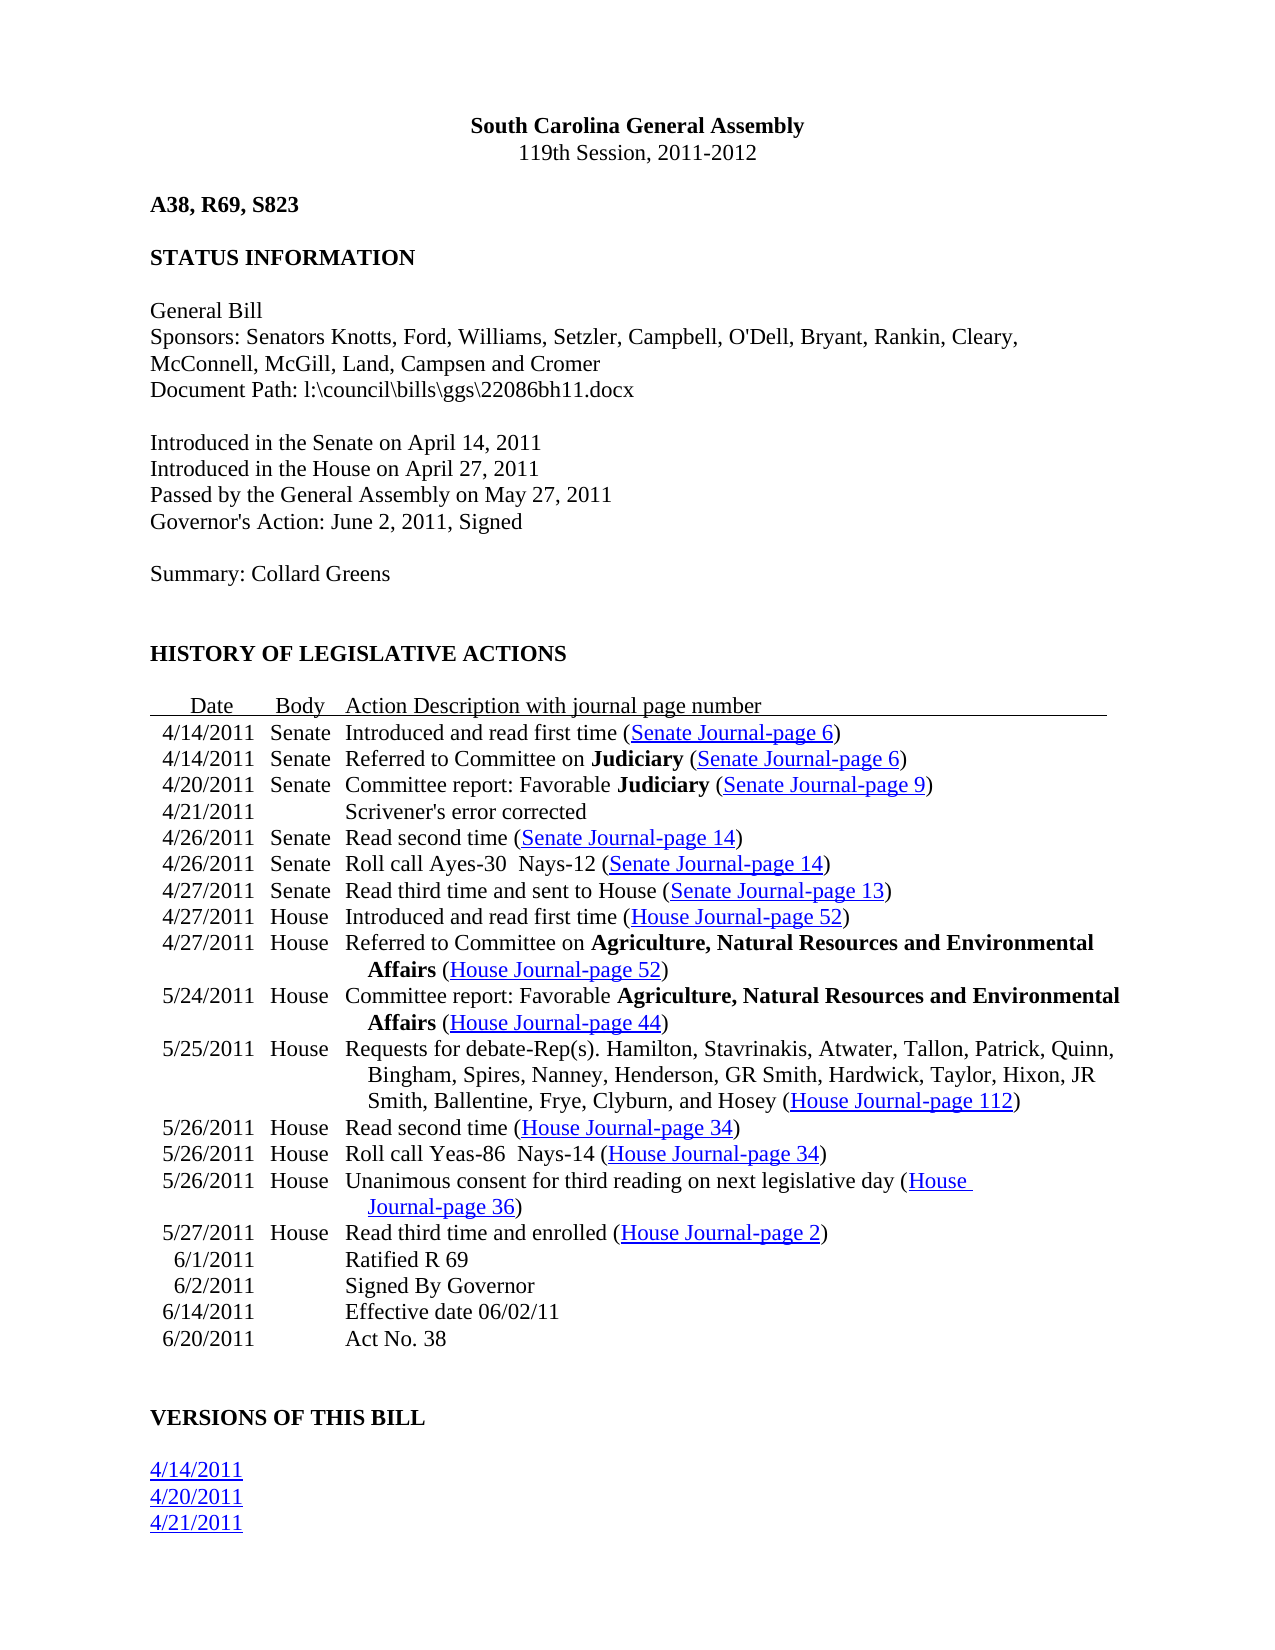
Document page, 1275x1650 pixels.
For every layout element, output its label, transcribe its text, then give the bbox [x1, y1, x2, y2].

text Sponsors: Senators Knotts, Ford, Williams, Setzler, Campbell, O'Dell, Bryant, Rankin, Cleary, McConnell, McGill, Land, Campsen and Cromer [150, 323, 1125, 376]
text 4/26/2011 Senate Read second time (Senate Journal-page 14) [150, 824, 1125, 850]
text 119th Session, 2011-2012 [150, 139, 1125, 165]
text 6/14/2011 Effective date 06/02/11 [150, 1298, 1125, 1325]
text 5/26/2011 House Read second time (House Journal-page 34) [150, 1114, 1125, 1140]
text 4/20/2011 [150, 1483, 1125, 1509]
text Introduced in the Senate on April 14, 2011 [150, 429, 1125, 455]
text 4/27/2011 House Referred to Committee on Agriculture, Natural Resources and Environmental Affairs (House Journal-page 52) [150, 929, 1125, 982]
text 4/14/2011 [150, 1457, 1125, 1483]
text 5/27/2011 House Read third time and enrolled (House Journal-page 2) [150, 1219, 1125, 1246]
text 4/20/2011 Senate Committee report: Favorable Judiciary (Senate Journal-page 9) [150, 771, 1125, 798]
text 4/27/2011 House Introduced and read first time (House Journal-page 52) [150, 903, 1125, 929]
text General Bill [150, 297, 1125, 323]
text South Carolina General Assembly [150, 112, 1125, 139]
text 6/2/2011 Signed By Governor [150, 1272, 1125, 1298]
text 5/26/2011 House Unanimous consent for third reading on next legislative day (House Journal-page 36) [150, 1167, 1125, 1219]
text Governor's Action: June 2, 2011, Signed [150, 508, 1125, 534]
text 5/26/2011 House Roll call Yeas-86 Nays-14 (House Journal-page 34) [150, 1140, 1125, 1167]
text STATUS INFORMATION [150, 244, 1125, 271]
text 6/1/2011 Ratified R 69 [150, 1246, 1125, 1272]
text Introduced in the House on April 27, 2011 [150, 455, 1125, 481]
text 4/21/2011 Scrivener's error corrected [150, 798, 1125, 824]
text 4/26/2011 Senate Roll call Ayes-30 Nays-12 (Senate Journal-page 14) [150, 850, 1125, 877]
text Passed by the General Assembly on May 27, 2011 [150, 481, 1125, 508]
text VERSIONS OF THIS BILL [150, 1404, 1125, 1430]
text 4/27/2011 Senate Read third time and sent to House (Senate Journal-page 13) [150, 877, 1125, 903]
text Document Path: l:\council\bills\ggs\22086bh11.docx [150, 376, 1125, 402]
text 5/24/2011 House Committee report: Favorable Agriculture, Natural Resources and Environmental Affairs (House Journal-page 44) [150, 982, 1125, 1035]
text Date Body Action Description with journal page number [150, 692, 1125, 719]
text Summary: Collard Greens [150, 561, 1125, 587]
text 4/14/2011 Senate Referred to Committee on Judiciary (Senate Journal-page 6) [150, 745, 1125, 771]
text 4/14/2011 Senate Introduced and read first time (Senate Journal-page 6) [150, 719, 1125, 745]
text 5/25/2011 House Requests for debate-Rep(s). Hamilton, Stavrinakis, Atwater, Tallon, Patrick, Quinn, Bingham, Spires, Nanney, Henderson, GR Smith, Hardwick, Taylor, Hixon, JR Smith, Ballentine, Frye, Clyburn, and Hosey (House Journal-page 112) [150, 1035, 1125, 1114]
text HISTORY OF LEGISLATIVE ACTIONS [150, 639, 1125, 666]
text 4/21/2011 [150, 1509, 1125, 1536]
text 6/20/2011 Act No. 38 [150, 1325, 1125, 1351]
text A38, R69, S823 [150, 192, 1125, 218]
